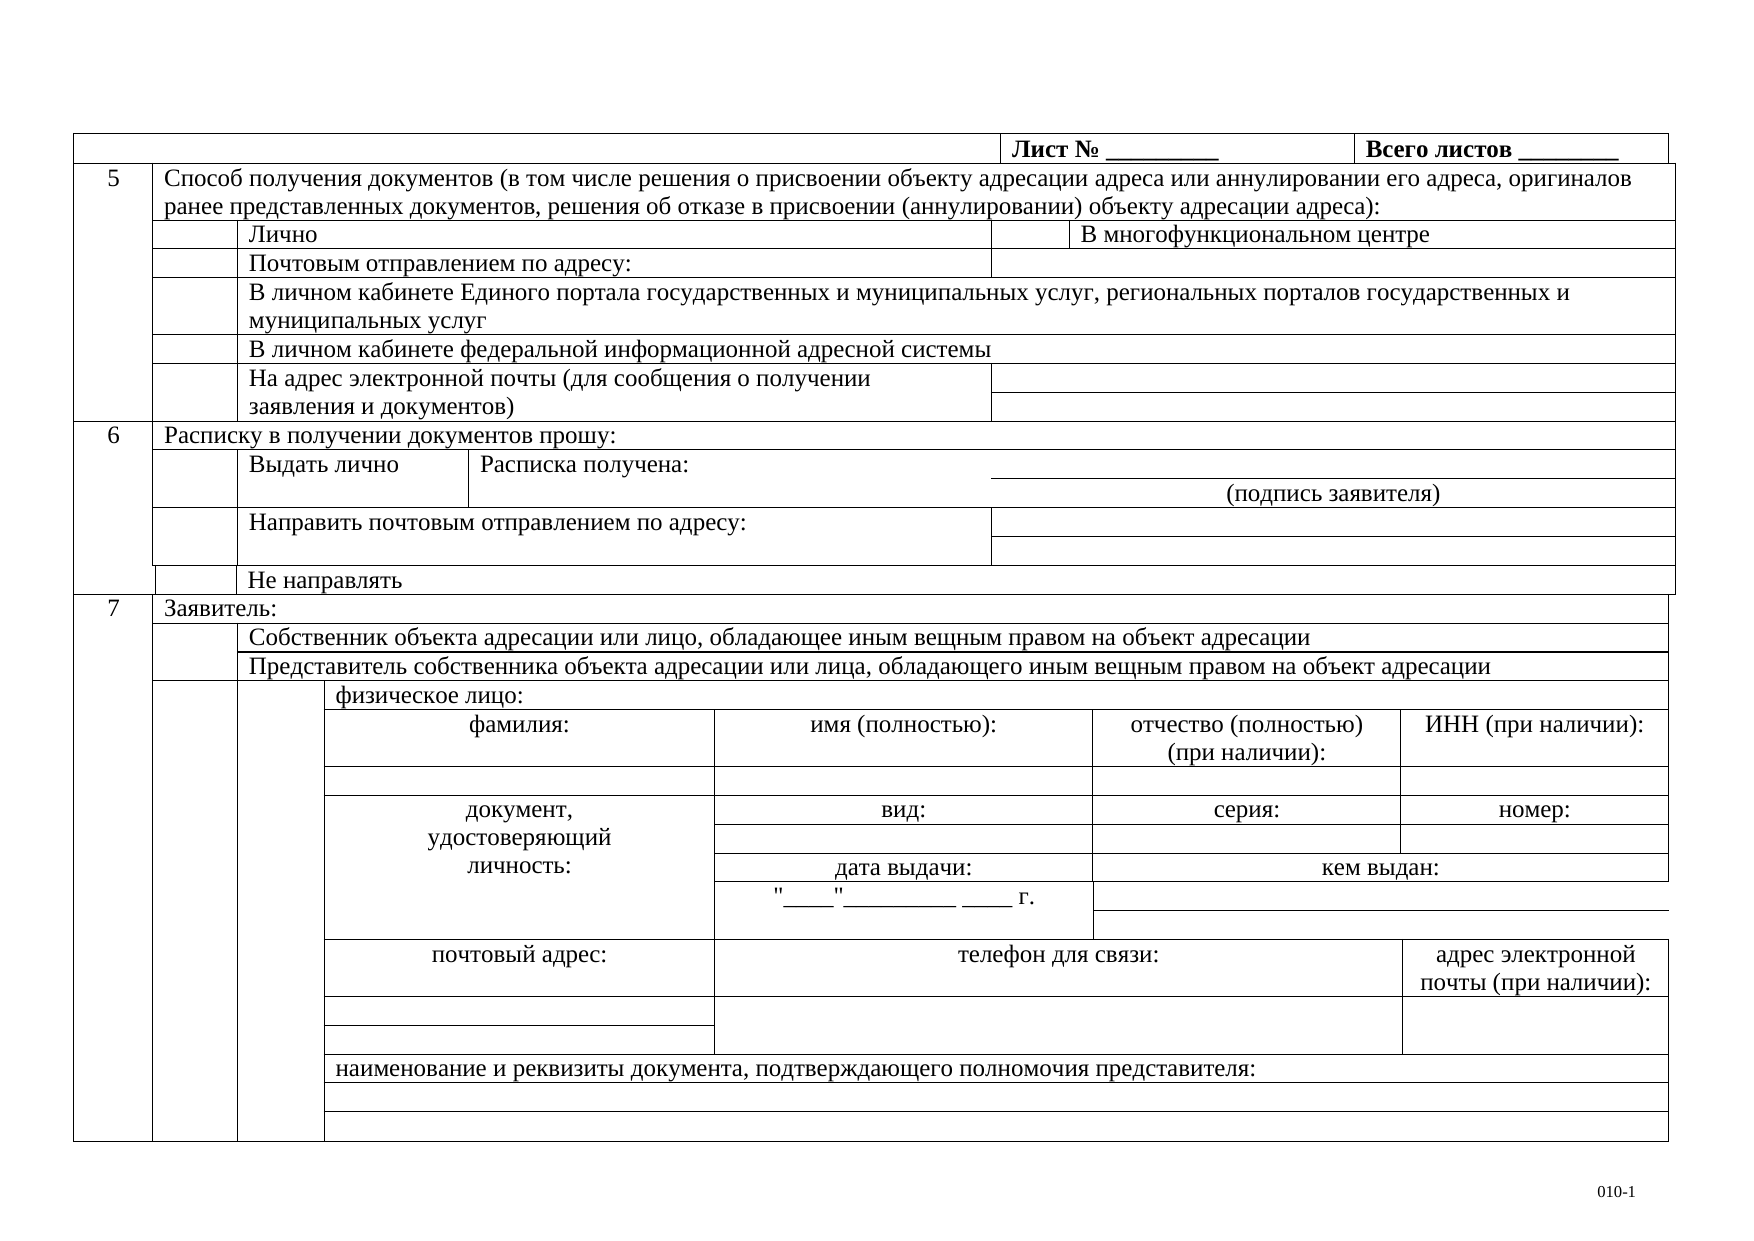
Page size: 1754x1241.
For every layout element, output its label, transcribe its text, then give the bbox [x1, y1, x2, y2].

table_cell почтовый адрес: [325, 940, 714, 996]
table_cell Направить почтовым отправлением по адресу: [238, 508, 991, 565]
table_cell (подпись заявителя) [991, 479, 1675, 507]
table_cell кем выдан: [1093, 854, 1668, 881]
table_cell [1403, 997, 1668, 1053]
table_cell фамилия: [325, 710, 714, 766]
table_cell [153, 335, 237, 363]
table_cell Способ получения документов (в том числе решения о присвоении объекту адресации адреса или аннулировании его адреса, оригиналов ранее представленных документов, решения об отказе в присвоении (аннулировании) объекту адресации адреса): [153, 164, 1675, 219]
table_cell адрес электронной почты (при наличии): [1403, 940, 1668, 996]
table_cell Лично [238, 221, 991, 248]
table_cell [74, 565, 155, 594]
table_header [74, 134, 1000, 163]
table_cell наименование и реквизиты документа, подтверждающего полномочия представителя: [325, 1055, 1668, 1082]
table_cell отчество (полностью) (при наличии): [1093, 710, 1400, 766]
table_cell В личном кабинете федеральной информационной адресной системы [238, 335, 1675, 363]
table_cell "____"_________ ____ г. [715, 882, 1093, 939]
table_cell Заявитель: [153, 595, 1668, 622]
table_cell [325, 1026, 714, 1053]
table_cell 5 [74, 164, 152, 421]
table_header Всего листов ________ [1355, 134, 1668, 163]
table_cell 7 [74, 595, 152, 1141]
table_cell Расписку в получении документов прошу: [153, 422, 1675, 449]
table_cell Представитель собственника объекта адресации или лица, обладающего иным вещным правом на объект адресации [238, 653, 1668, 680]
table_cell В личном кабинете Единого портала государственных и муниципальных услуг, региональных порталов государственных и муниципальных услуг [238, 278, 1675, 334]
table_cell На адрес электронной почты (для сообщения о получении заявления и документов) [238, 364, 991, 421]
table_cell имя (полностью): [715, 710, 1092, 766]
table_cell В многофункциональном центре [1070, 221, 1675, 248]
table_cell 6 [74, 422, 152, 565]
table_cell [153, 249, 237, 277]
table_cell физическое лицо: [325, 681, 1668, 709]
table_cell [992, 221, 1069, 248]
table_cell телефон для связи: [715, 940, 1402, 996]
table_cell [325, 767, 714, 795]
table_cell [153, 364, 237, 421]
table_cell Расписка получена: [469, 450, 991, 507]
table_cell дата выдачи: [715, 854, 1092, 881]
table_cell [325, 1112, 1668, 1141]
table_cell [715, 997, 1402, 1053]
table_cell [1401, 825, 1668, 852]
table_cell [1094, 911, 1669, 939]
table_cell [992, 249, 1675, 277]
table_cell [992, 537, 1675, 565]
table_cell [1093, 825, 1400, 852]
table_cell [156, 566, 236, 594]
table_cell [153, 508, 237, 565]
table_cell [991, 450, 1675, 478]
table_cell номер: [1401, 796, 1668, 823]
table_cell Собственник объекта адресации или лицо, обладающее иным вещным правом на объект адресации [238, 624, 1668, 651]
table_cell [992, 364, 1675, 392]
table_cell [325, 997, 714, 1024]
table_cell [153, 450, 237, 478]
table_cell [325, 1083, 1668, 1111]
table_cell документ, удостоверяющий личность: [325, 796, 714, 939]
table_cell Не направлять [237, 566, 1675, 594]
table_cell [1094, 882, 1669, 910]
table_cell [238, 681, 324, 1141]
table_cell [992, 508, 1675, 536]
table_cell [153, 221, 237, 248]
table_cell [715, 825, 1092, 852]
table_cell [1093, 767, 1400, 795]
table_cell [715, 767, 1092, 795]
table_cell серия: [1093, 796, 1400, 823]
table_cell ИНН (при наличии): [1401, 710, 1668, 766]
table_cell [153, 278, 237, 334]
table_cell [153, 681, 237, 1141]
table_cell вид: [715, 796, 1092, 823]
table_header Лист № _________ [1001, 134, 1354, 163]
table_cell Почтовым отправлением по адресу: [238, 249, 991, 277]
table_cell [153, 478, 237, 507]
table_cell Выдать лично [238, 450, 468, 507]
table_cell [1401, 767, 1668, 795]
table_cell [153, 624, 237, 680]
table_cell [992, 393, 1675, 421]
